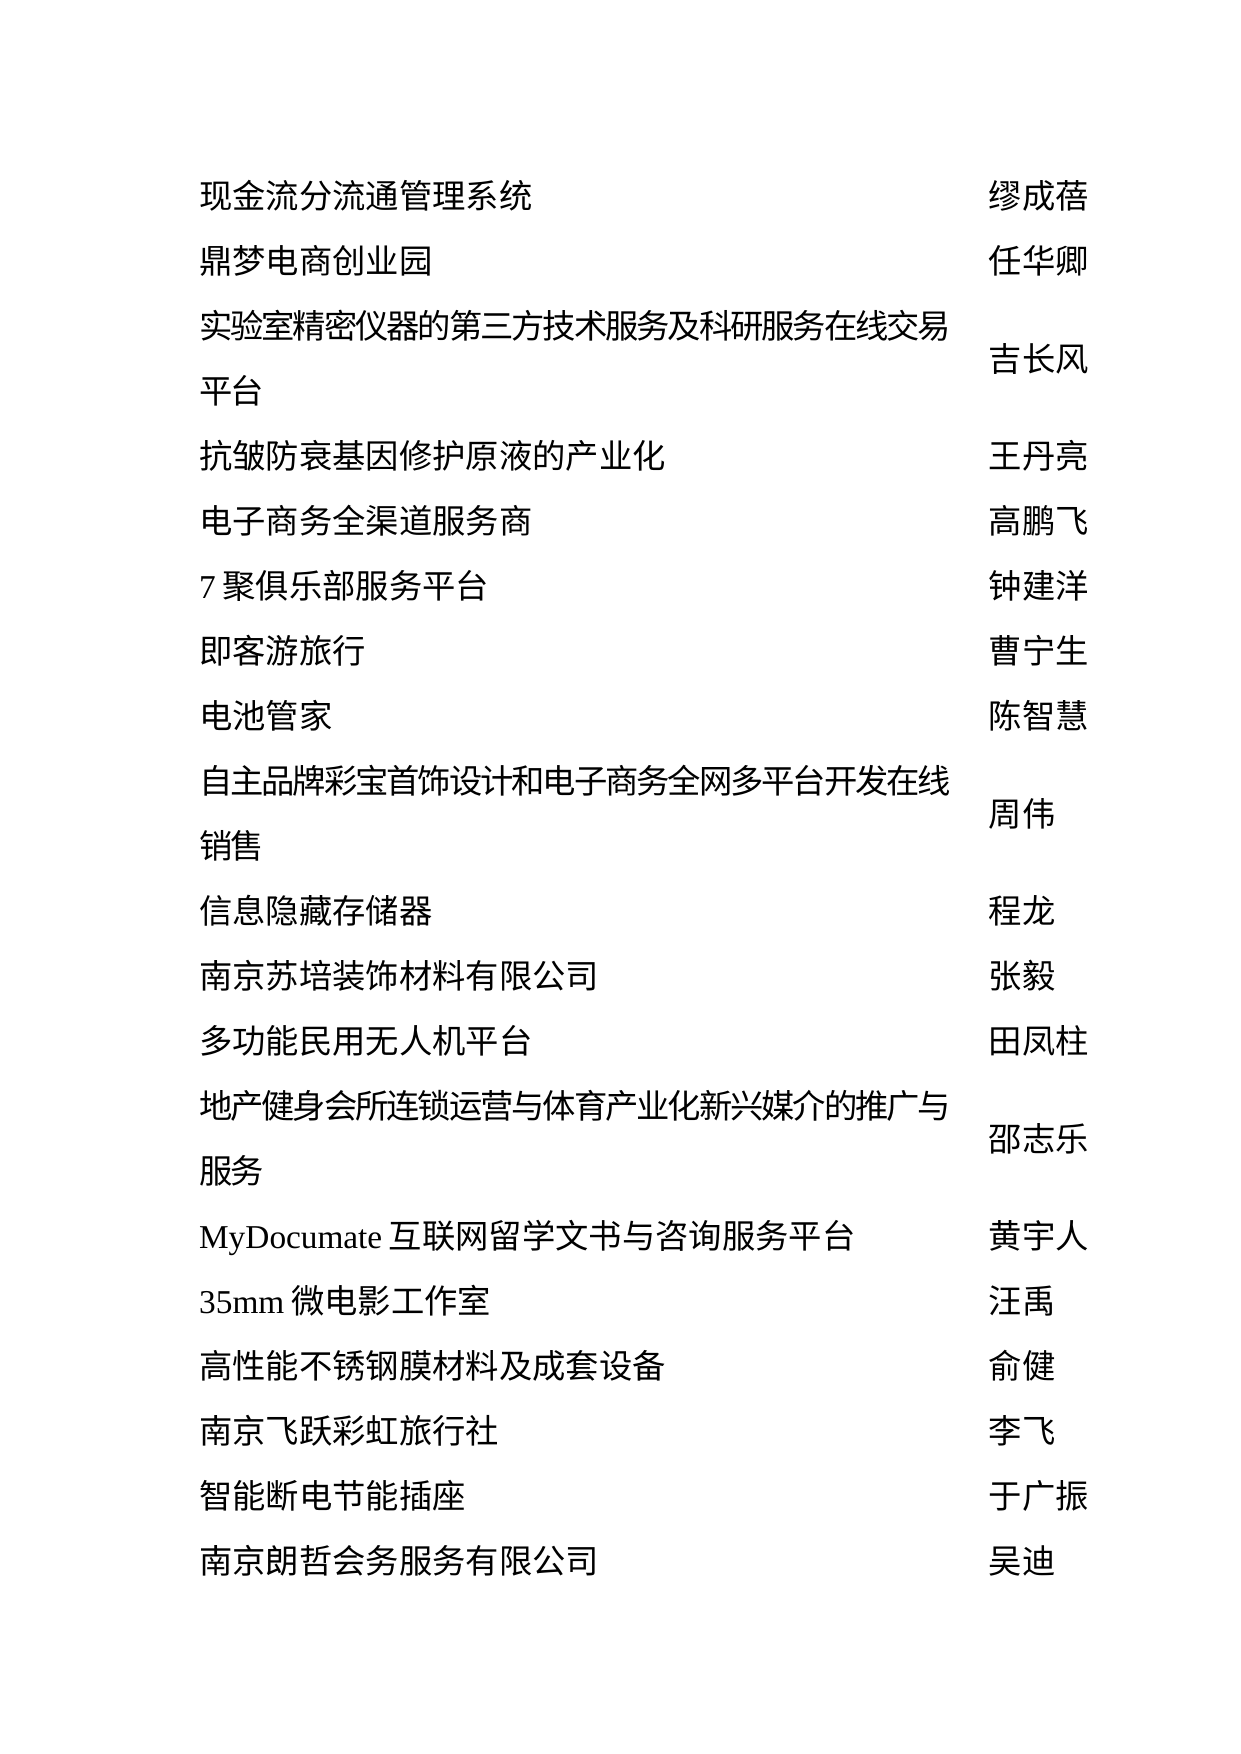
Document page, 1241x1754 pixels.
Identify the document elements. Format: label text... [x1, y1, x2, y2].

table_cell 缪成蓓 [978, 162, 1126, 227]
table_cell 现金流分流通管理系统 [188, 162, 977, 227]
table_cell 于广振 [978, 1462, 1126, 1527]
table_cell 高鹏飞 [978, 487, 1126, 552]
table_cell 自主品牌彩宝首饰设计和电子商务全网多平台开发在线销售 [188, 747, 977, 877]
table_cell 李飞 [978, 1397, 1126, 1462]
table_cell 信息隐藏存储器 [188, 877, 977, 942]
table_cell 电子商务全渠道服务商 [188, 487, 977, 552]
table_cell MyDocumate互联网留学文书与咨询服务平台 [188, 1202, 977, 1267]
table_cell 邵志乐 [978, 1072, 1126, 1202]
table_cell 高性能不锈钢膜材料及成套设备 [188, 1332, 977, 1397]
table_cell 南京朗哲会务服务有限公司 [188, 1527, 977, 1592]
table_cell 电池管家 [188, 682, 977, 747]
table_cell 周伟 [978, 747, 1126, 877]
table_cell 抗皱防衰基因修护原液的产业化 [188, 422, 977, 487]
table_cell 南京苏培装饰材料有限公司 [188, 942, 977, 1007]
table_cell 7聚俱乐部服务平台 [188, 552, 977, 617]
table_cell 鼎梦电商创业园 [188, 227, 977, 292]
table_cell 程龙 [978, 877, 1126, 942]
table_cell 曹宁生 [978, 617, 1126, 682]
table_cell 汪禹 [978, 1267, 1126, 1332]
table_cell 实验室精密仪器的第三方技术服务及科研服务在线交易平台 [188, 292, 977, 422]
table_cell 多功能民用无人机平台 [188, 1007, 977, 1072]
table_cell 俞健 [978, 1332, 1126, 1397]
table_cell 王丹亮 [978, 422, 1126, 487]
table_cell 35mm微电影工作室 [188, 1267, 977, 1332]
table_cell 张毅 [978, 942, 1126, 1007]
table_cell 智能断电节能插座 [188, 1462, 977, 1527]
table_cell 地产健身会所连锁运营与体育产业化新兴媒介的推广与服务 [188, 1072, 977, 1202]
table_cell 南京飞跃彩虹旅行社 [188, 1397, 977, 1462]
table_cell 吉长风 [978, 292, 1126, 422]
table_cell 任华卿 [978, 227, 1126, 292]
table_cell 黄宇人 [978, 1202, 1126, 1267]
table_cell 即客游旅行 [188, 617, 977, 682]
table_cell 陈智慧 [978, 682, 1126, 747]
table_cell 钟建洋 [978, 552, 1126, 617]
table_cell 田凤柱 [978, 1007, 1126, 1072]
table_cell 吴迪 [978, 1527, 1126, 1592]
